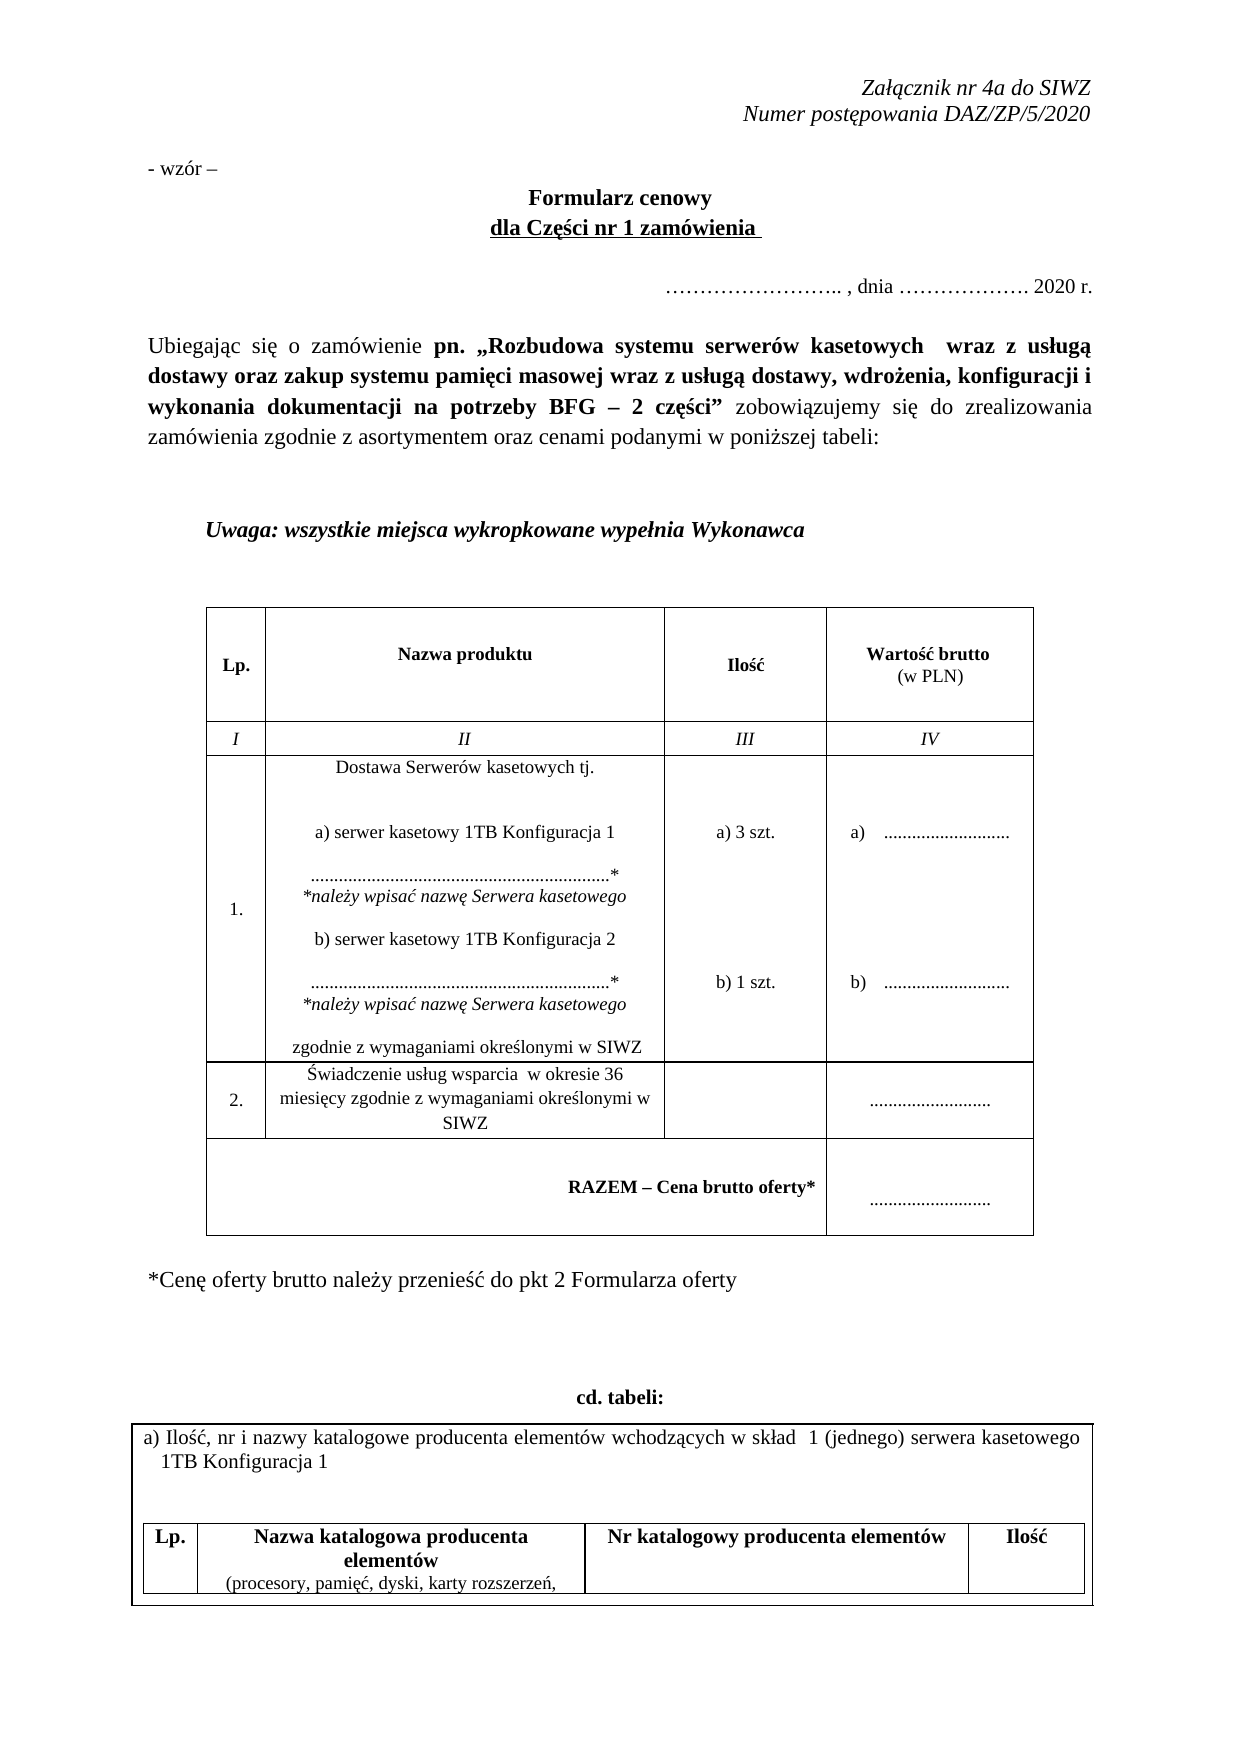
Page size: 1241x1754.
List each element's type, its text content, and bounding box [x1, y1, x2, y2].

table_header Wartość brutto (w PLN) [827, 608, 1033, 721]
table_cell II [266, 722, 664, 755]
table_cell 2. [207, 1063, 265, 1137]
table_cell 1. [207, 756, 265, 1061]
table_header Nazwa produktu [266, 608, 664, 721]
text *Cenę oferty brutto należy przenieść do pkt 2 Formularza oferty [148, 1266, 1093, 1292]
table_cell IV [827, 722, 1033, 755]
table_cell Świadczenie usług wsparcia w okresie 36 miesięcy zgodnie z wymaganiami określonymi w SIWZ [266, 1063, 664, 1137]
table_cell .......................... [827, 1139, 1033, 1234]
table_cell [665, 1063, 826, 1137]
table_cell .......................... [827, 1063, 1033, 1137]
table_header Ilość [665, 608, 826, 721]
table_cell ........................... ........................... [827, 756, 1033, 1061]
table_cell RAZEM – Cena brutto oferty* [207, 1139, 826, 1234]
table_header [133, 1425, 1092, 1605]
text - wzór – [148, 156, 1093, 180]
text Uwaga: wszystkie miejsca wykropkowane wypełnia Wykonawca [148, 516, 1093, 543]
table_cell I [207, 722, 265, 755]
text cd. tabeli: [148, 1381, 1093, 1411]
text dla Części nr 1 zamówienia [148, 214, 1093, 240]
text Ubiegając się o zamówienie pn. „Rozbudowa systemu serwerów kasetowych wraz z usługą dostawy oraz zakup systemu pamięci masowej wraz z usługą dostawy, wdrożenia, konfiguracji i wykonania dokumentacji na potrzeby BFG – 2 części” zobowiązujemy się do zrealizowania zamówienia zgodnie z asortymentem oraz cenami podanymi w poniższej tabeli: [148, 332, 1093, 449]
table_cell a) 3 szt. b) 1 szt. [665, 756, 826, 1061]
text …………………….. , dnia ………………. 2020 r. [148, 274, 1093, 298]
text Formularz cenowy [148, 184, 1093, 210]
table_cell Dostawa Serwerów kasetowych tj. a) serwer kasetowy 1TB Konfiguracja 1 ................................................................* *należy wpisać nazwę Serwera kasetowego b) serwer kasetowy 1TB Konfiguracja 2 ................................................................* *należy wpisać nazwę Serwera kasetowego zgodnie z wymaganiami określonymi w SIWZ [266, 756, 664, 1061]
table_header Lp. [207, 608, 265, 721]
table_cell III [665, 722, 826, 755]
